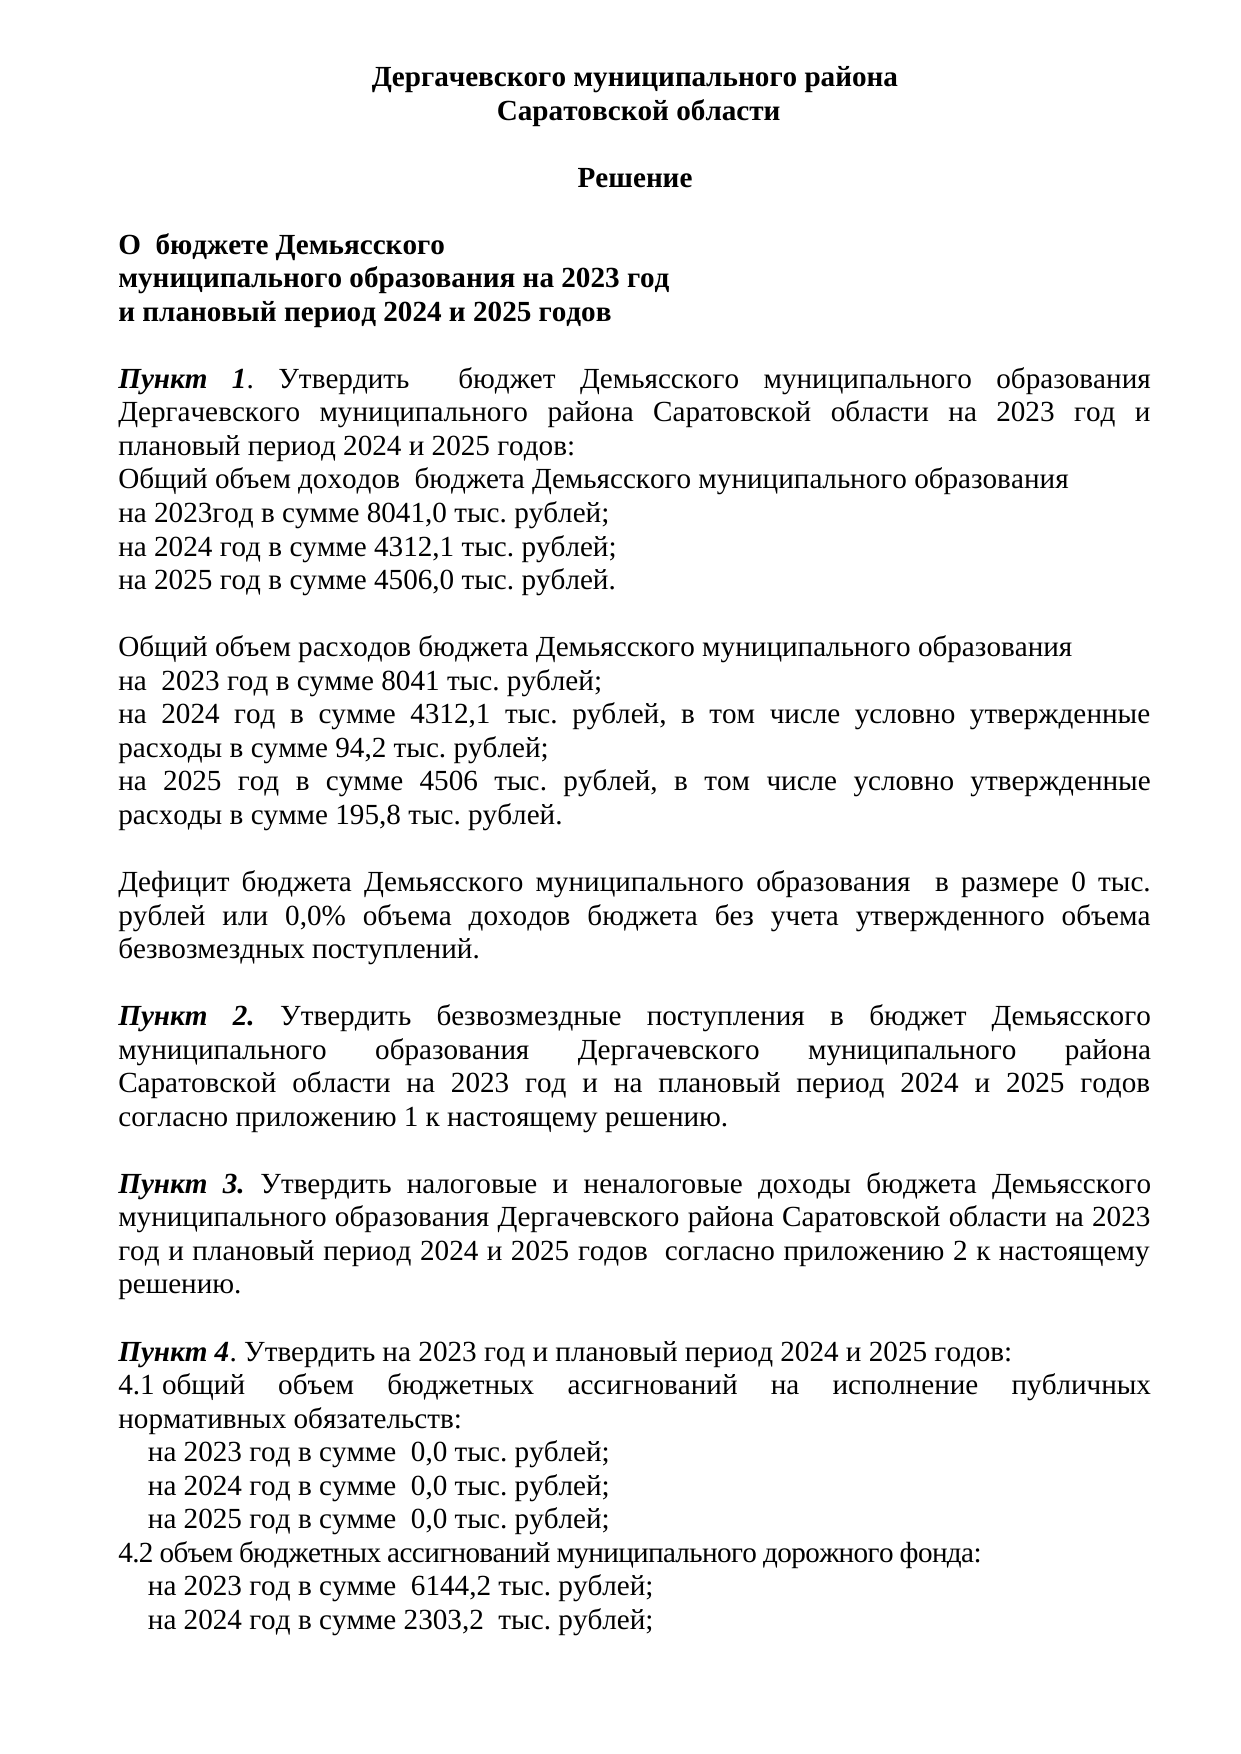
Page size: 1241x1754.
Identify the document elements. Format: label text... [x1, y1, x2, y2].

text на 2023 год в сумме 6144,2 тыс. рублей; [118, 1568, 1152, 1602]
text на 2024 год в сумме 2303,2 тыс. рублей; [118, 1602, 1152, 1636]
text на 2025 год в сумме 0,0 тыс. рублей; [118, 1501, 1152, 1535]
text Дергачевского муниципального района [118, 59, 1152, 93]
text муниципального образования на 2023 год [118, 260, 1152, 294]
text Общий объем доходов бюджета Демьясского муниципального образования [118, 462, 1152, 495]
text на 2024 год в сумме 0,0 тыс. рублей; [118, 1468, 1152, 1501]
text 4.1 общий объем бюджетных ассигнований на исполнение публичных нормативных обязательств: [118, 1367, 1152, 1434]
text на 2025 год в сумме 4506 тыс. рублей, в том числе условно утвержденные расходы в сумме 195,8 тыс. рублей. [118, 763, 1152, 831]
text 4.2 объем бюджетных ассигнований муниципального дорожного фонда: [118, 1535, 1152, 1568]
text на 2023год в сумме 8041,0 тыс. рублей; [118, 495, 1152, 529]
text Пункт 1. Утвердить бюджет Демьясского муниципального образования Дергачевского муниципального района Саратовской области на 2023 год и плановый период 2024 и 2025 годов: [118, 361, 1152, 462]
text Дефицит бюджета Демьясского муниципального образования в размере 0 тыс. рублей или 0,0% объема доходов бюджета без учета утвержденного объема безвозмездных поступлений. [118, 864, 1152, 965]
text Общий объем расходов бюджета Демьясского муниципального образования [118, 629, 1152, 663]
text на 2024 год в сумме 4312,1 тыс. рублей; [118, 529, 1152, 562]
text на 2025 год в сумме 4506,0 тыс. рублей. [118, 562, 1152, 596]
text на 2023 год в сумме 0,0 тыс. рублей; [118, 1434, 1152, 1468]
text на 2023 год в сумме 8041 тыс. рублей; [118, 663, 1152, 696]
text Саратовской области [118, 93, 1152, 126]
text О бюджете Демьясского [118, 227, 1152, 260]
text на 2024 год в сумме 4312,1 тыс. рублей, в том числе условно утвержденные расходы в сумме 94,2 тыс. рублей; [118, 696, 1152, 763]
text Пункт 2. Утвердить безвозмездные поступления в бюджет Демьясского муниципального образования Дергачевского муниципального района Саратовской области на 2023 год и на плановый период 2024 и 2025 годов согласно приложению 1 к настоящему решению. [118, 998, 1152, 1132]
text и плановый период 2024 и 2025 годов [118, 294, 1152, 327]
text Решение [118, 160, 1152, 193]
text Пункт 3. Утвердить налоговые и неналоговые доходы бюджета Демьясского муниципального образования Дергачевского района Саратовской области на 2023 год и плановый период 2024 и 2025 годов согласно приложению 2 к настоящему решению. [118, 1166, 1152, 1300]
text Пункт 4. Утвердить на 2023 год и плановый период 2024 и 2025 годов: [118, 1334, 1152, 1367]
